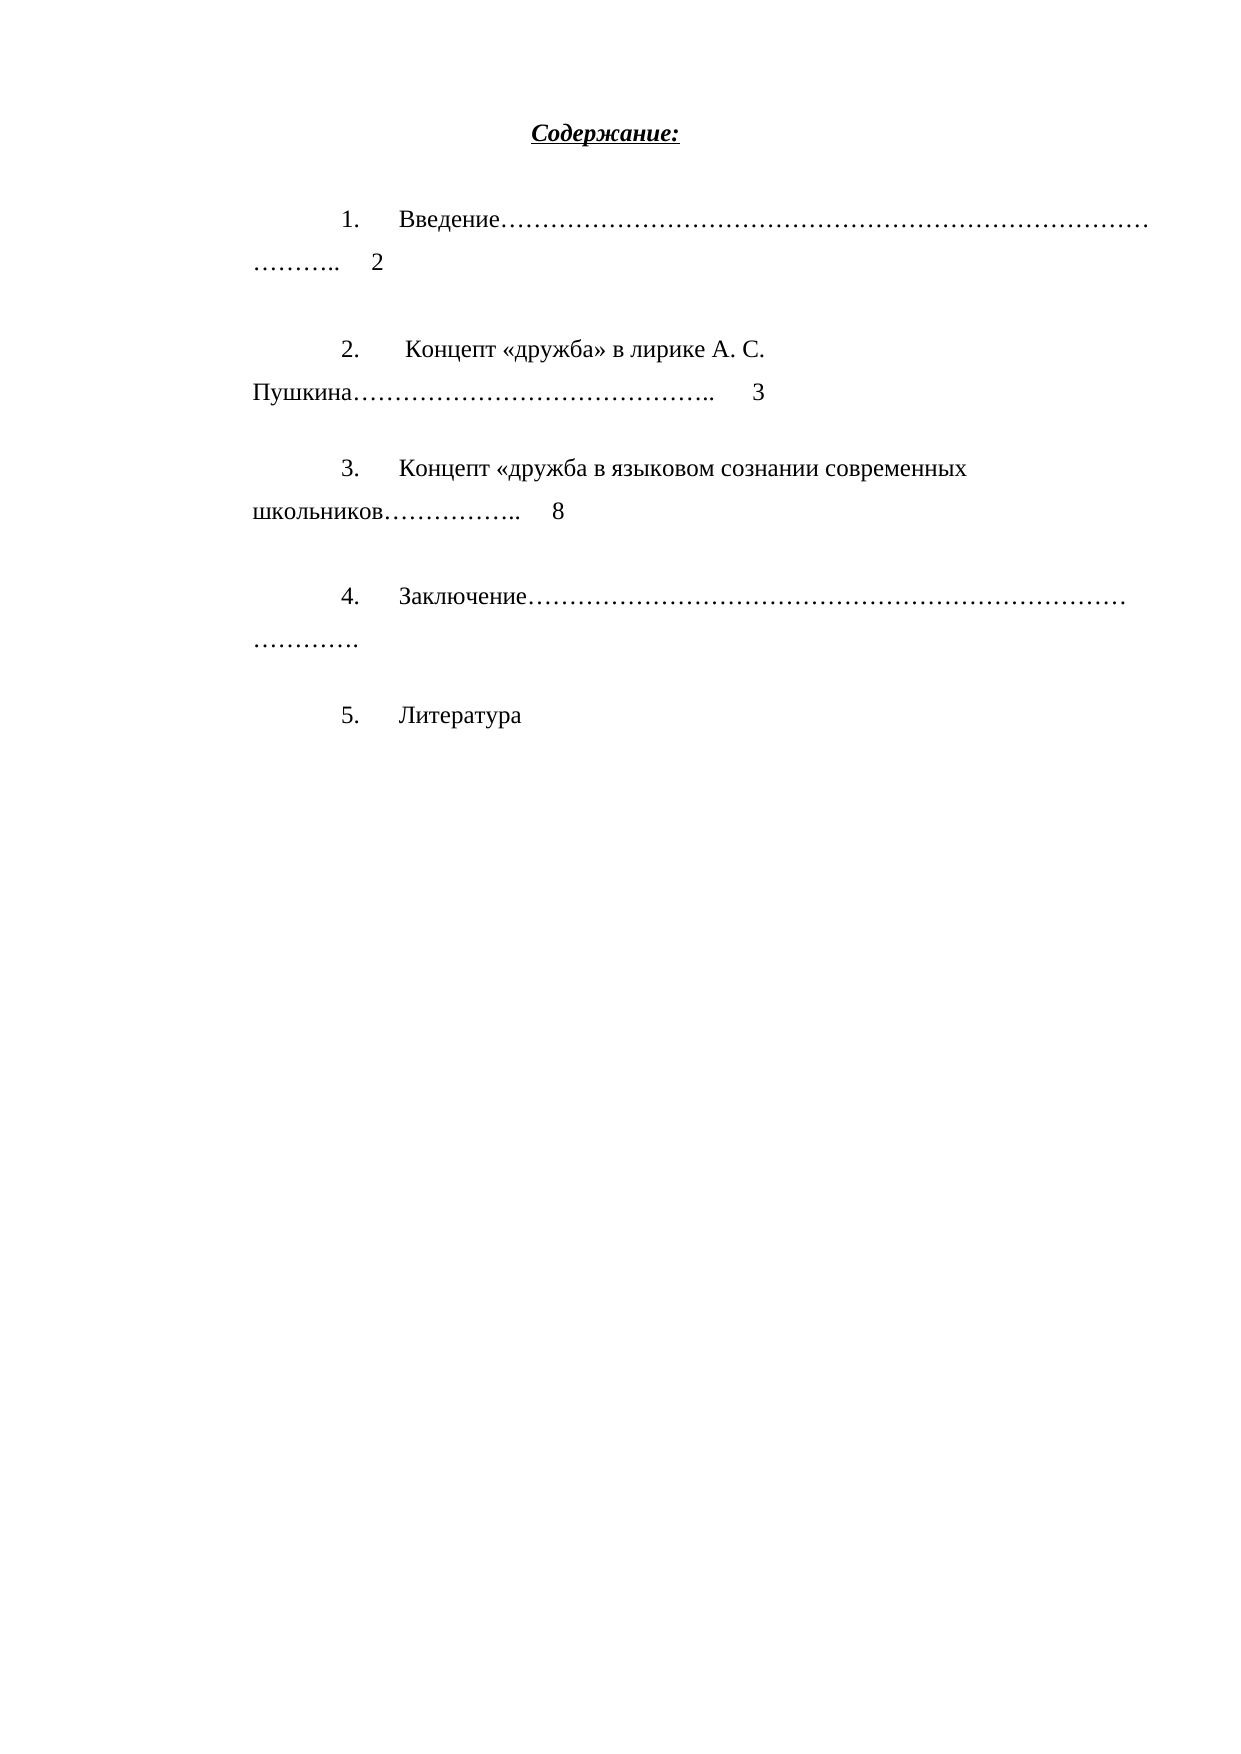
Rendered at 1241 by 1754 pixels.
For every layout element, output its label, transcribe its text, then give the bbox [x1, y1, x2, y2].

text Содержание: [0, 118, 1152, 147]
list Литература [252, 701, 1152, 729]
list Концепт «дружба» в лирике А. С. Пушкина…………………………………….. 3 [252, 334, 1152, 406]
list Введение…………………………………………………………………………….. 2 [252, 204, 1152, 276]
list Заключение…………………………………………………………………………. [252, 581, 1152, 653]
list Концепт «дружба в языковом сознании современных школьников…………….. 8 [252, 453, 1152, 525]
